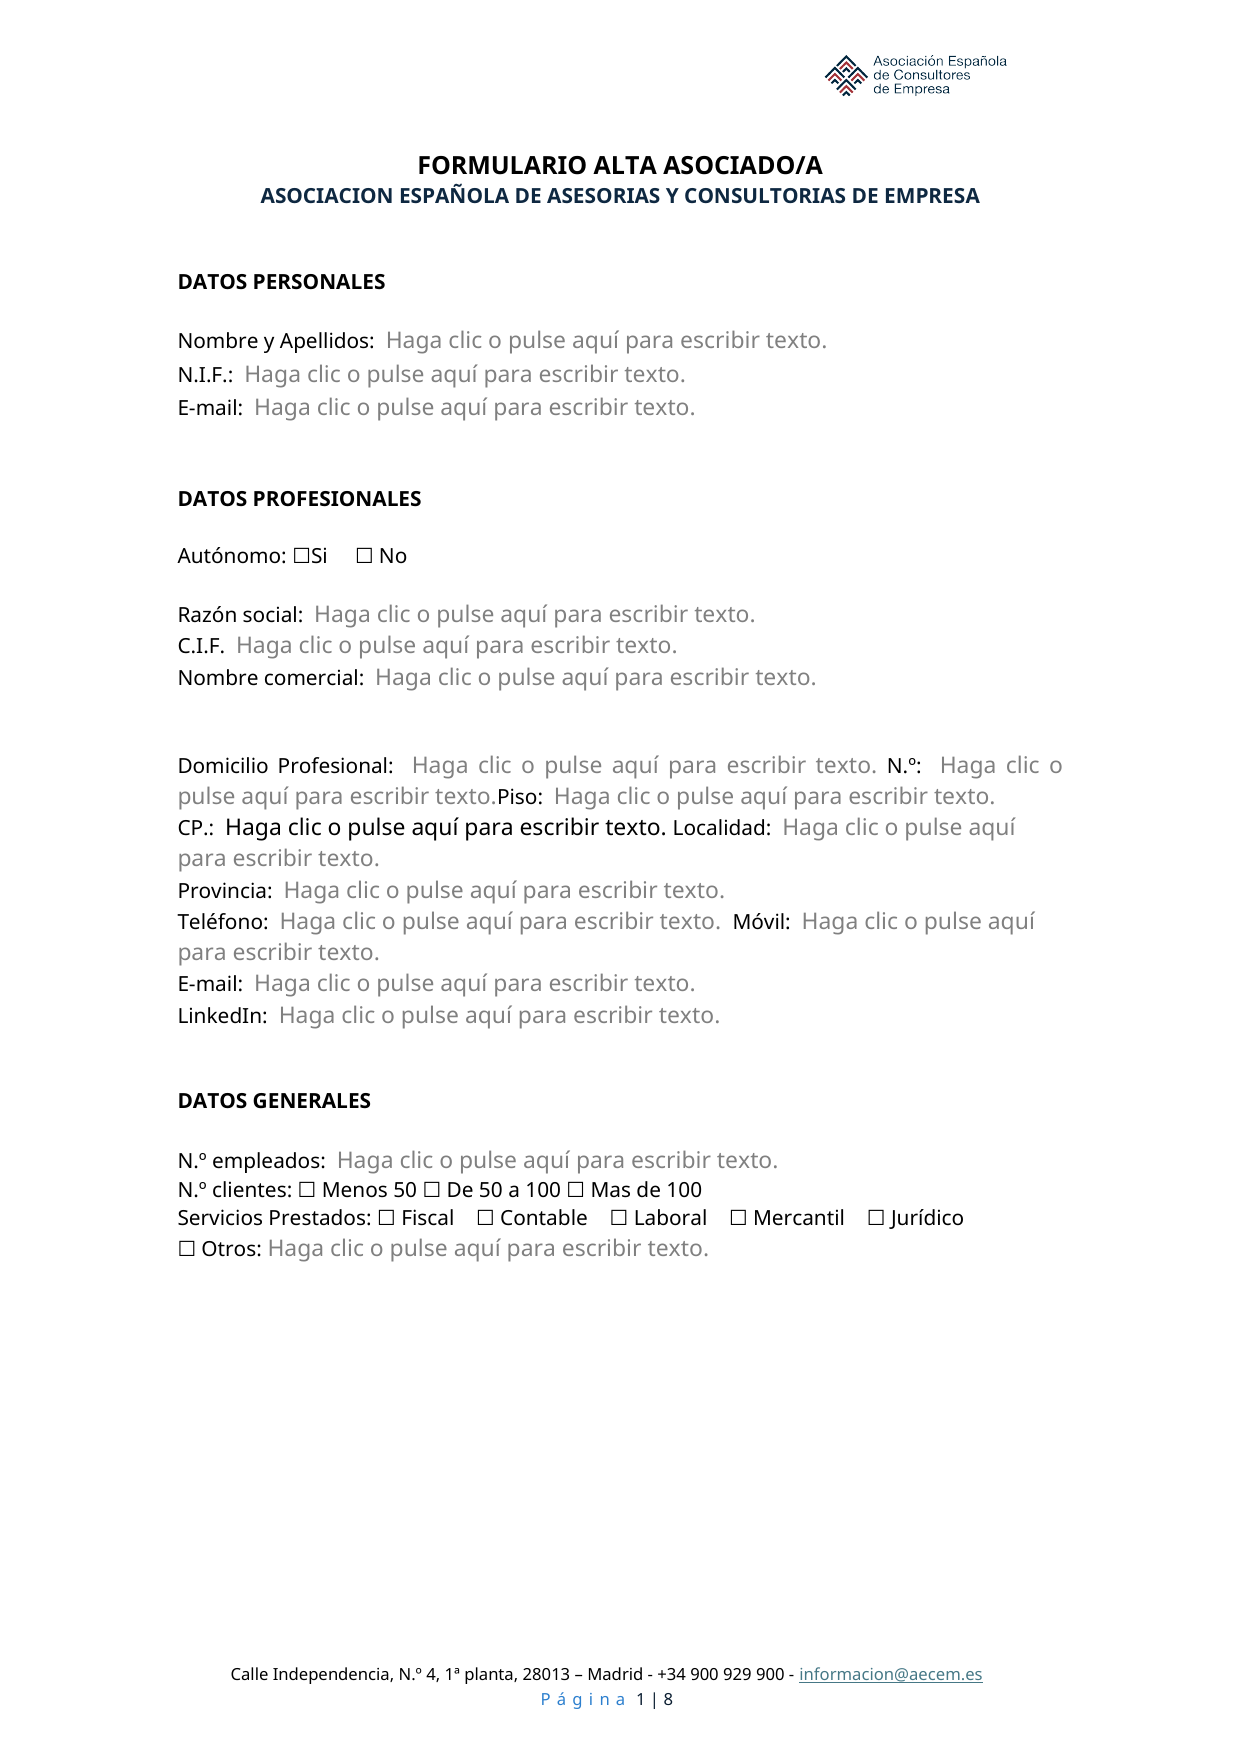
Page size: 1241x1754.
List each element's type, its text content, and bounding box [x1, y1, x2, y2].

text Nombre comercial: [177, 660, 1063, 692]
text C.I.F. [177, 629, 1063, 660]
text Provincia: [177, 873, 1063, 905]
text Teléfono: Móvil: [177, 905, 1063, 967]
text ASOCIACION ESPAÑOLA DE ASESORIAS Y CONSULTORIAS DE EMPRESA [177, 182, 1063, 210]
text DATOS PROFESIONALES [177, 484, 1063, 513]
text Domicilio Profesional: N.º: Piso: [177, 748, 1063, 811]
text Autónomo: Si No [177, 541, 1063, 569]
text N.º clientes: Menos 50 De 50 a 100 Mas de 100 [177, 1175, 1063, 1203]
text Servicios Prestados: Fiscal Contable Laboral Mercantil Jurídico [177, 1203, 1063, 1232]
text CP.: Localidad: [177, 811, 1063, 873]
text Nombre y Apellidos: [177, 324, 1063, 355]
text Otros: [177, 1232, 1063, 1263]
text LinkedIn: [177, 998, 1063, 1030]
text Razón social: [177, 598, 1063, 629]
text E-mail: [177, 391, 1063, 423]
text FORMULARIO ALTA ASOCIADO/A [177, 148, 1063, 182]
picture [811, 33, 1021, 118]
text DATOS GENERALES [177, 1087, 1063, 1115]
text DATOS PERSONALES [177, 267, 1063, 295]
text E-mail: [177, 967, 1063, 998]
text N.I.F.: [177, 358, 1063, 389]
text N.º empleados: [177, 1143, 1063, 1175]
